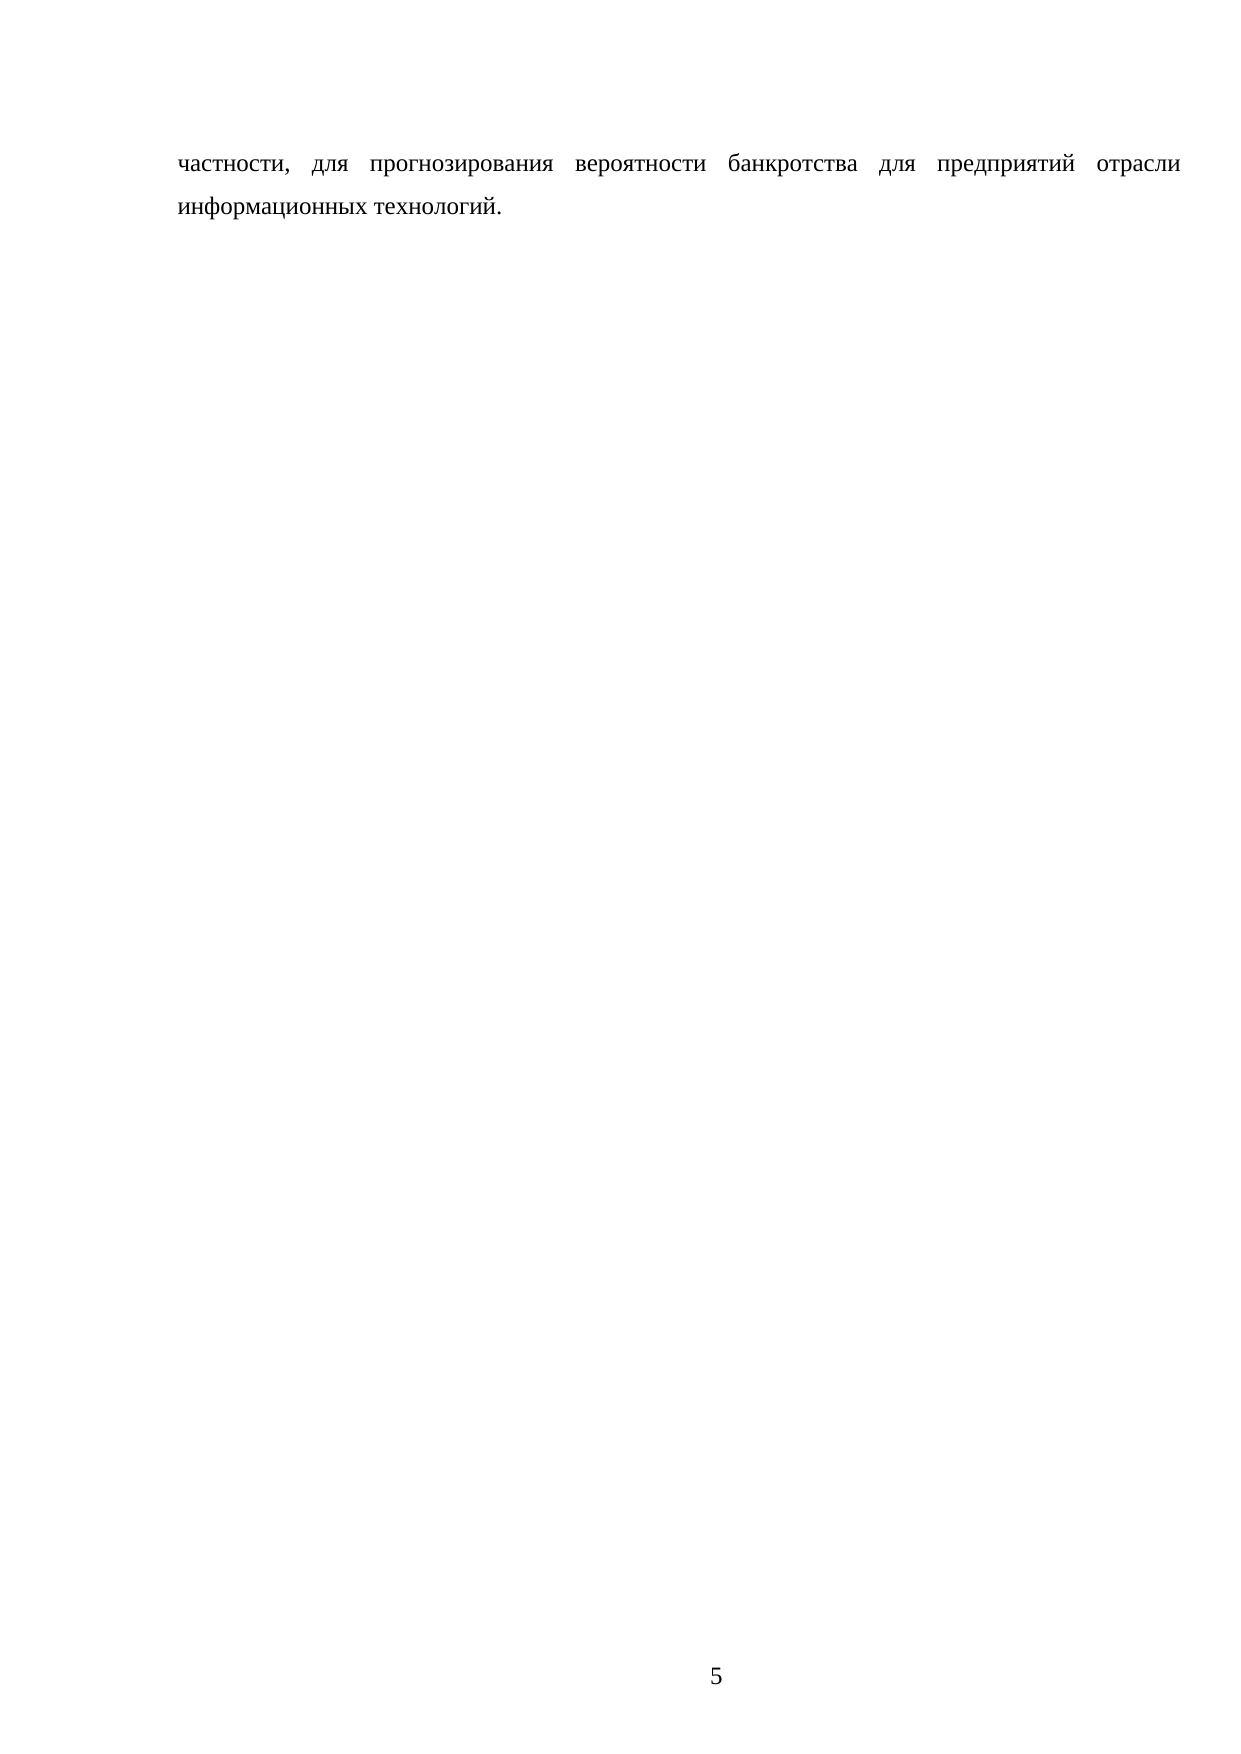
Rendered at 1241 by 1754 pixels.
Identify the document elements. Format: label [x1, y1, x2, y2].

text [177, 148, 1181, 219]
